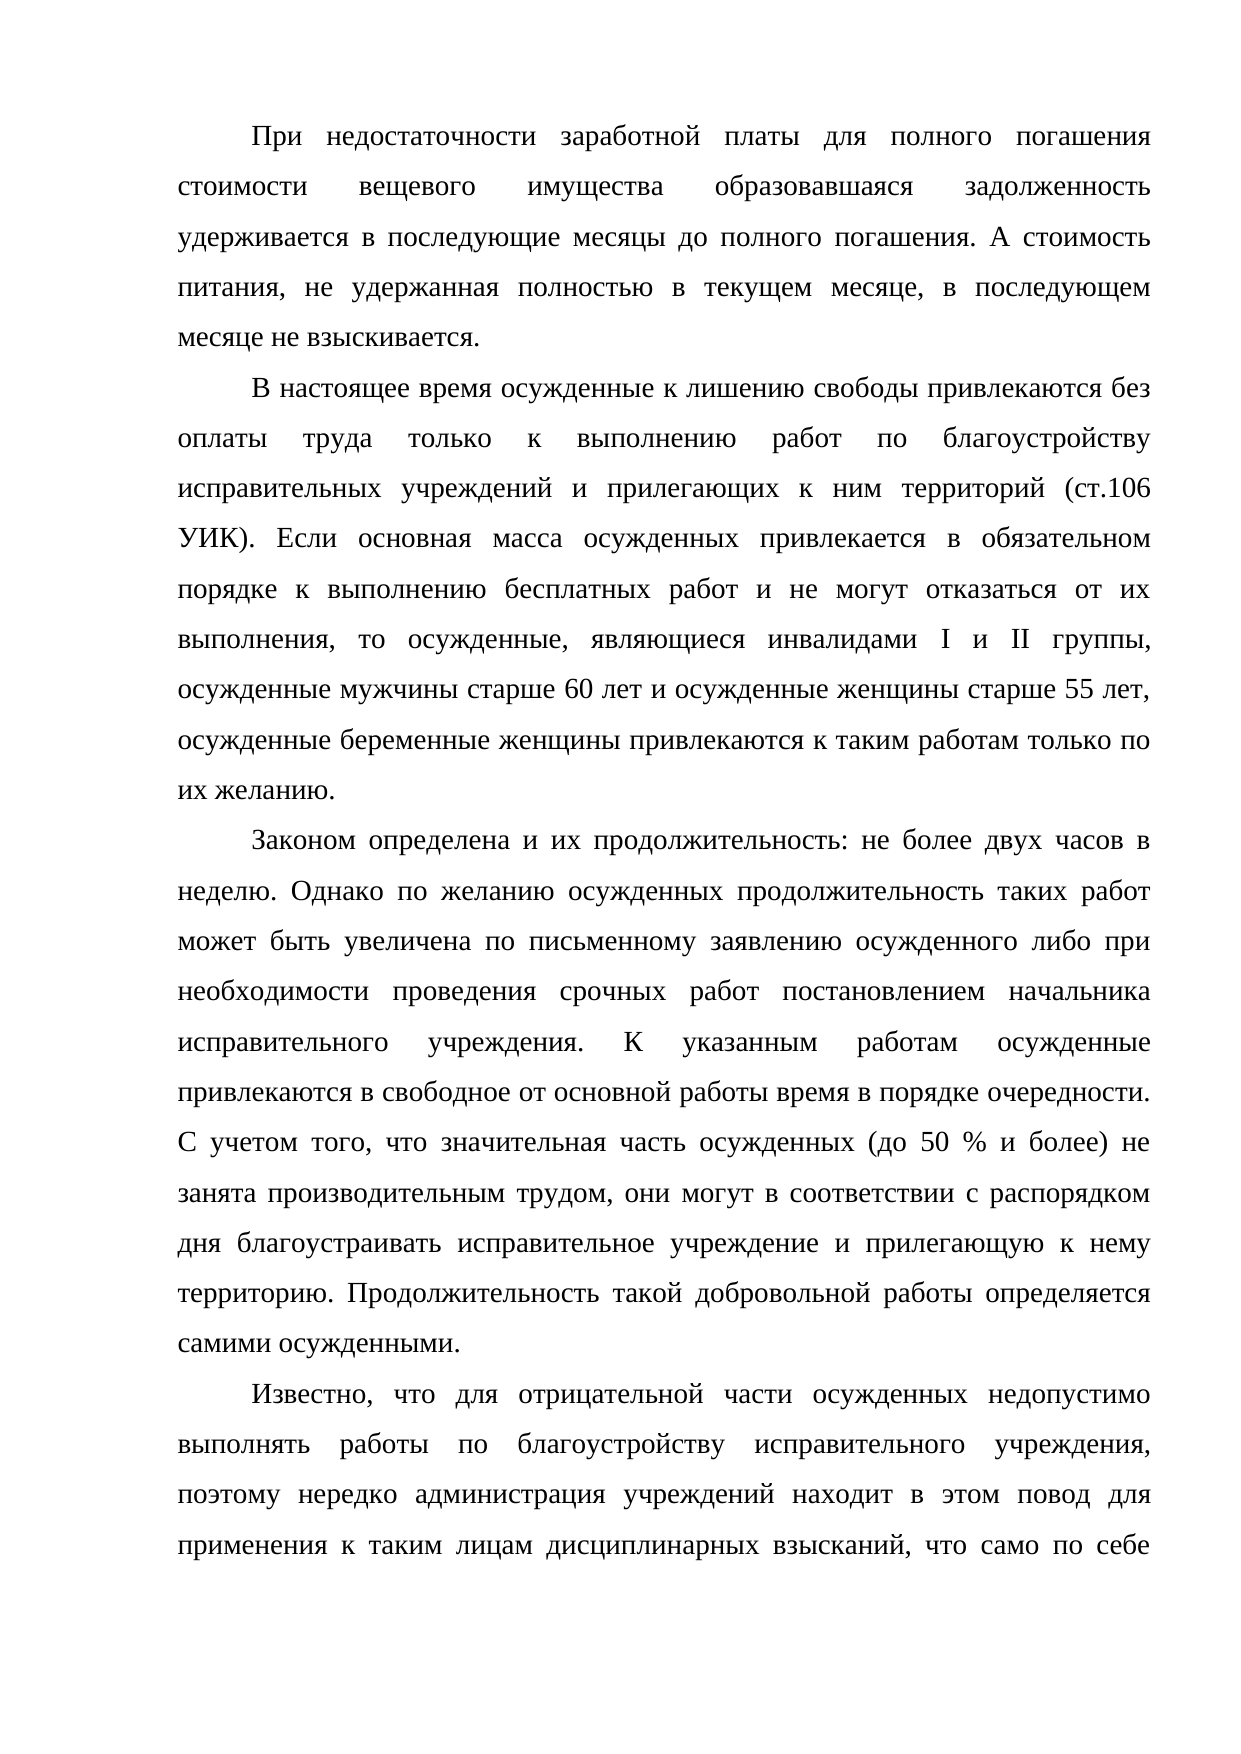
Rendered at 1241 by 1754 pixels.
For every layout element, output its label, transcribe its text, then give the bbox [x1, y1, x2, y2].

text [177, 1376, 1152, 1560]
text В настоящее время осужденные к лишению свободы привлекаются без оплаты труда только к выполнению работ по благоустройству исправительных учреждений и прилегающих к ним территорий (ст.106 УИК). Если основная масса осужденных привлекается в обязательном порядке к выполнению бесплатных работ и не могут отказаться от их выполнения, то осужденные, являющиеся инвалидами I и II группы, осужденные мужчины старше 60 лет и осужденные женщины старше 55 лет, осужденные беременные женщины привлекаются к таким работам только по их желанию. [177, 370, 1152, 806]
text Законом определена и их продолжительность: не более двух часов в неделю. Однако по желанию осужденных продолжительность таких работ может быть увеличена по письменному заявлению осужденного либо при необходимости проведения срочных работ постановлением начальника исправительного учреждения. К указанным работам осужденные привлекаются в свободное от основной работы время в порядке очередности. С учетом того, что значительная часть осужденных (до 50 % и более) не занята производительным трудом, они могут в соответствии с распорядком дня благоустраивать исправительное учреждение и прилегающую к нему территорию. Продолжительность такой добровольной работы определяется самими осужденными. [177, 822, 1152, 1359]
text При недостаточности заработной платы для полного погашения стоимости вещевого имущества образовавшаяся задолженность удерживается в последующие месяцы до полного погашения. А стоимость питания, не удержанная полностью в текущем месяце, в последующем месяце не взыскивается. [177, 118, 1152, 353]
